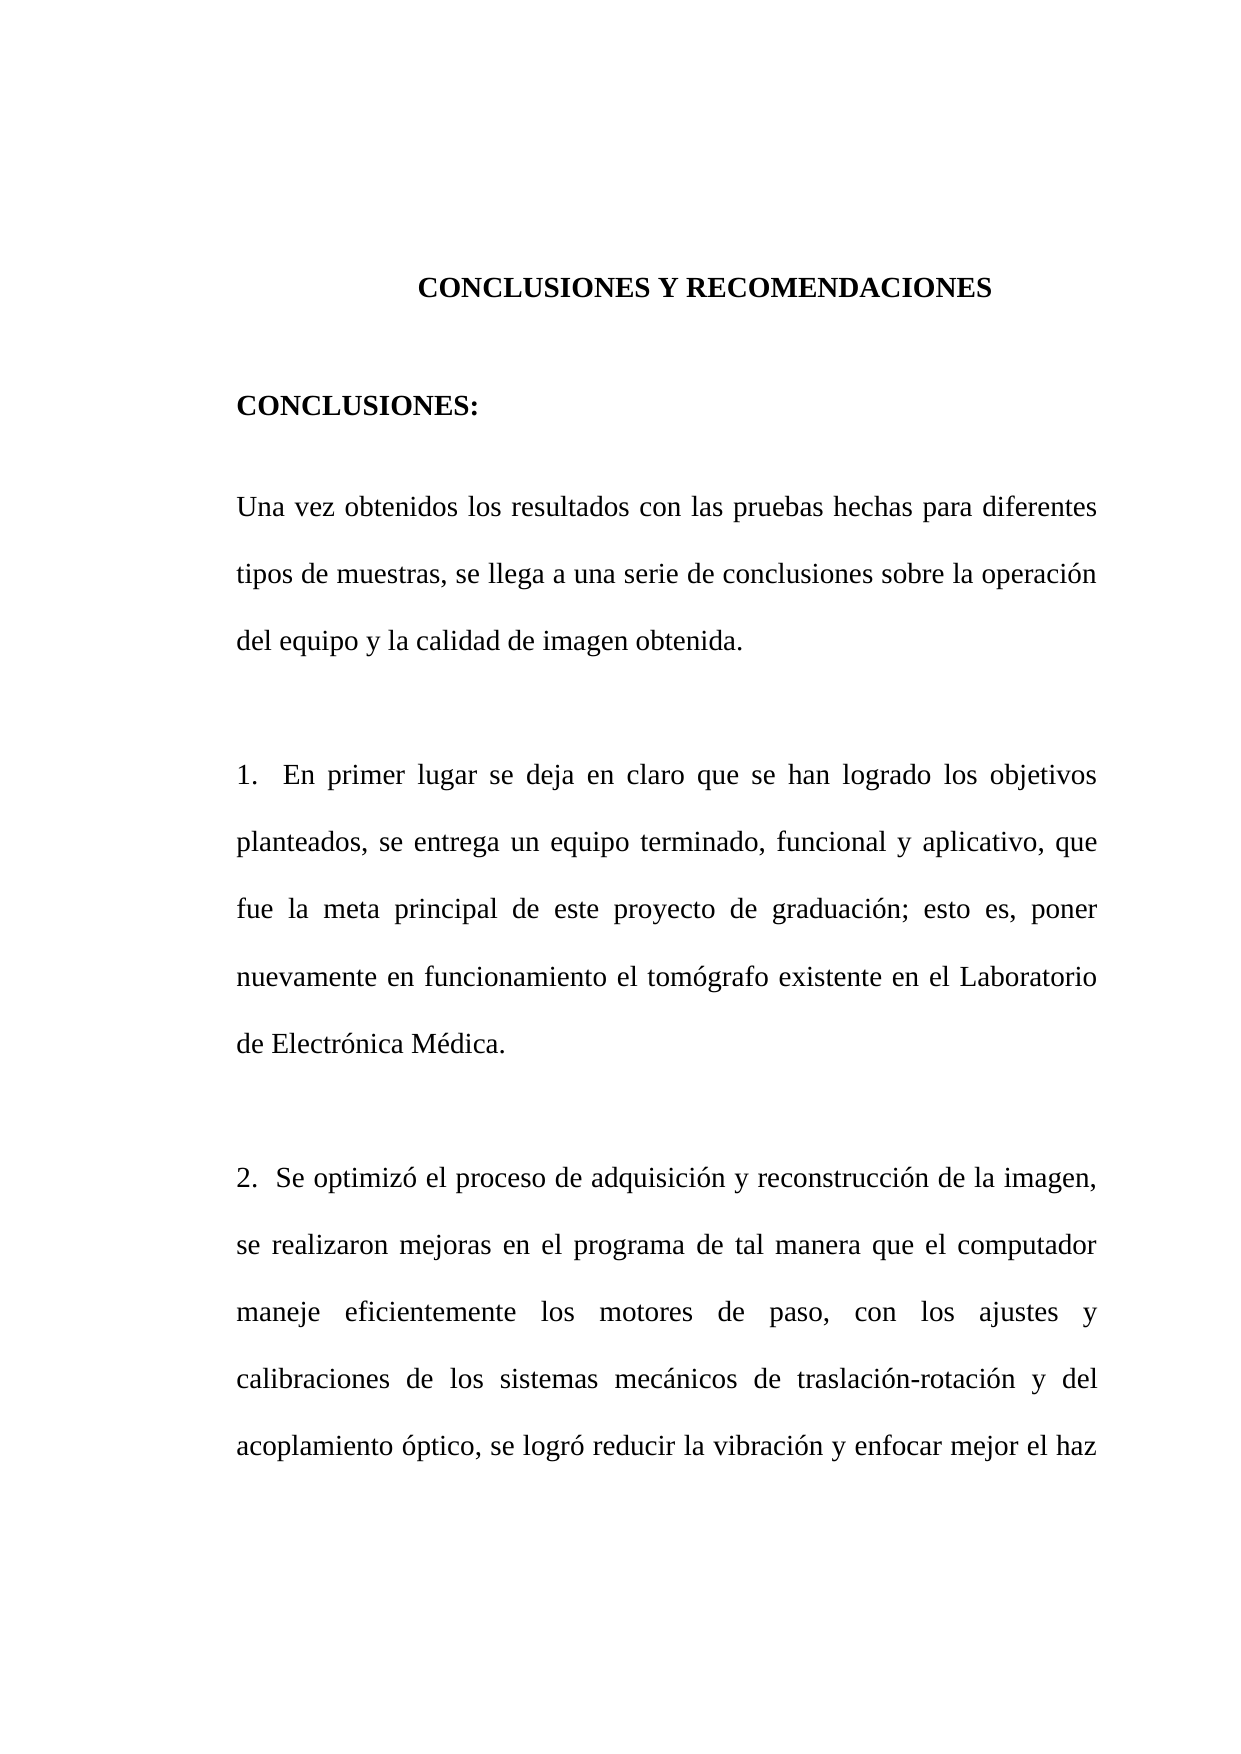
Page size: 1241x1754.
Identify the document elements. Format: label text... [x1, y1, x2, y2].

list CONCLUSIONES Y RECOMENDACIONES [311, 270, 1098, 303]
text Una vez obtenidos los resultados con las pruebas hechas para diferentes tipos de muestras, se llega a una serie de conclusiones sobre la operación del equipo y la calidad de imagen obtenida. [236, 489, 1098, 657]
text CONCLUSIONES: [236, 388, 1098, 422]
text 1. En primer lugar se deja en claro que se han logrado los objetivos planteados, se entrega un equipo terminado, funcional y aplicativo, que fue la meta principal de este proyecto de graduación; esto es, poner nuevamente en funcionamiento el tomógrafo existente en el Laboratorio de Electrónica Médica. [236, 757, 1098, 1059]
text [236, 1160, 1098, 1462]
